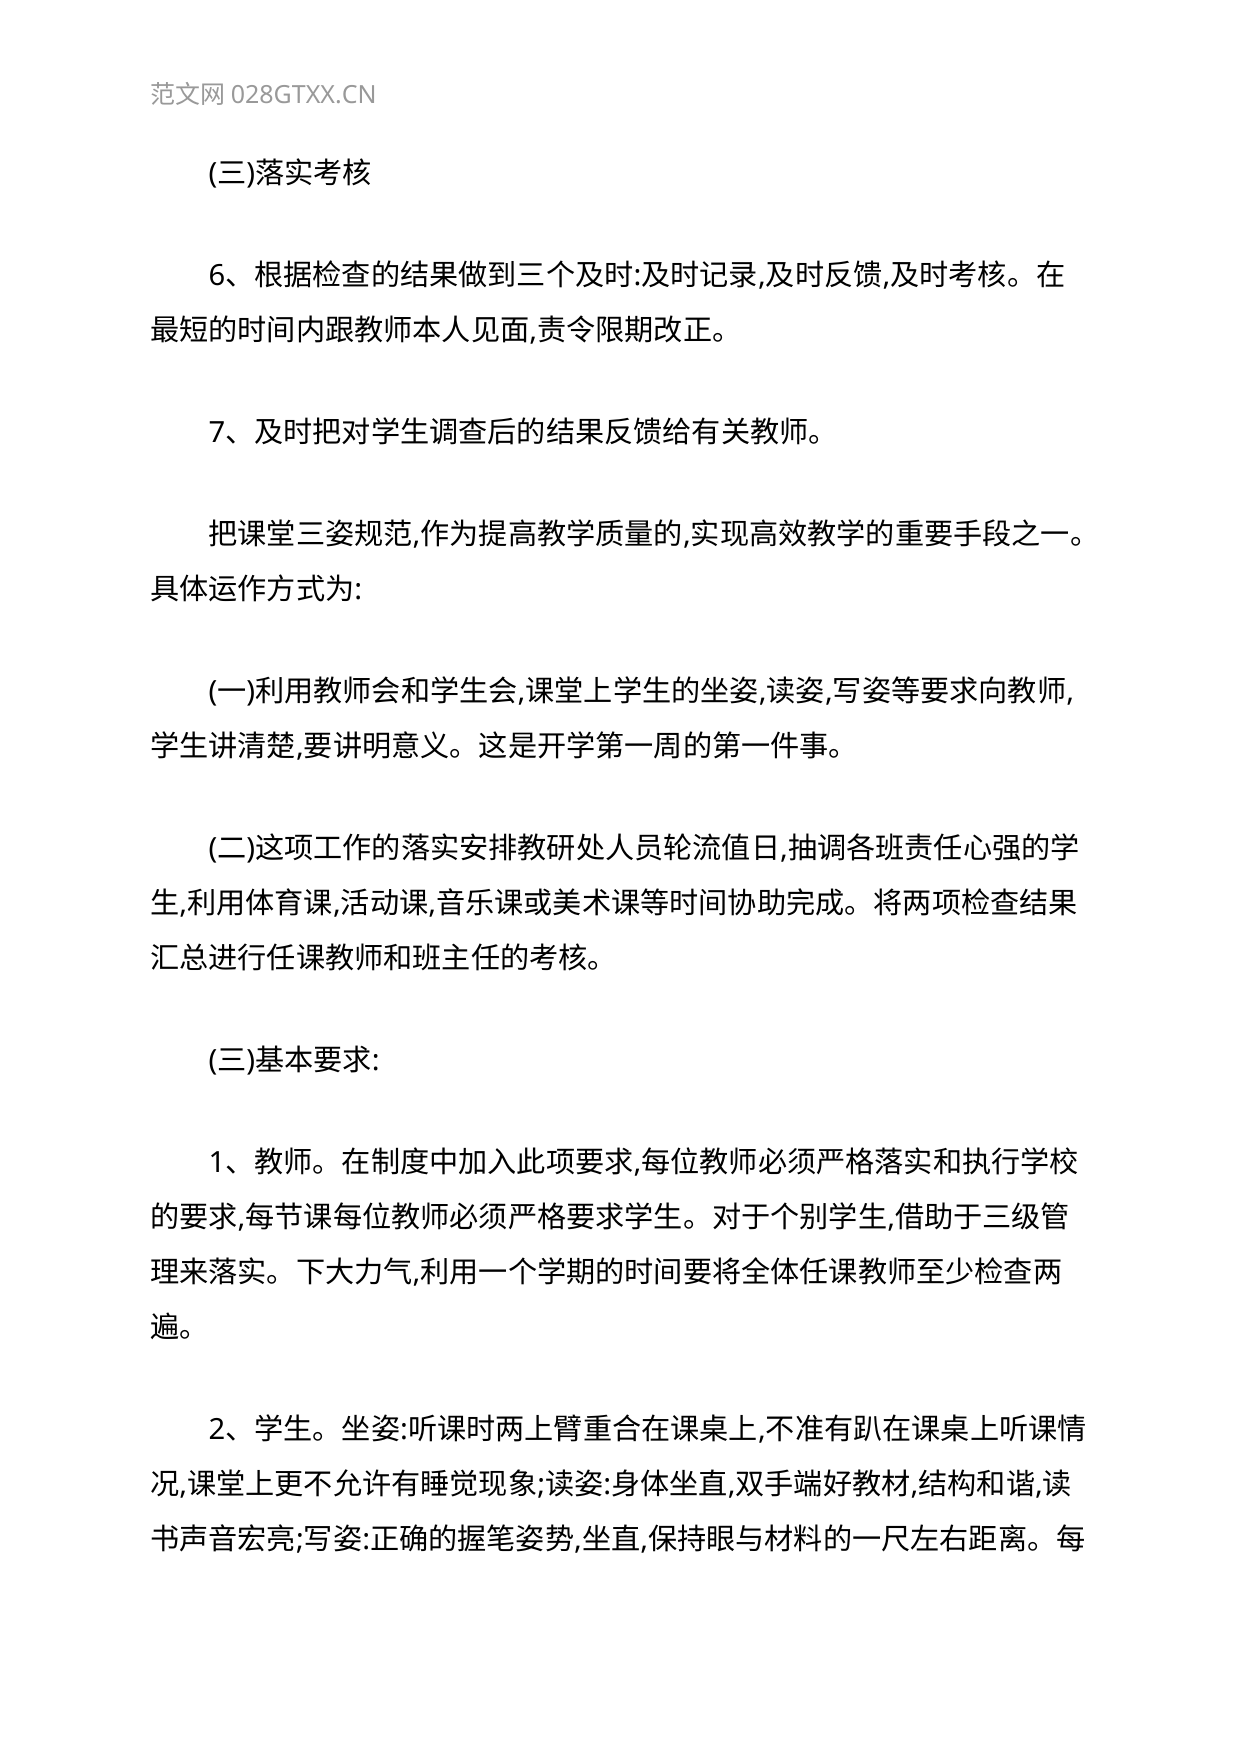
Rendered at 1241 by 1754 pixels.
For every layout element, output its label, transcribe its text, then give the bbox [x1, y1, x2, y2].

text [150, 1405, 1090, 1558]
text (一)利用教师会和学生会,课堂上学生的坐姿,读姿,写姿等要求向教师,学生讲清楚,要讲明意义。这是开学第一周的第一件事。 [150, 668, 1090, 765]
text (二)这项工作的落实安排教研处人员轮流值日,抽调各班责任心强的学生,利用体育课,活动课,音乐课或美术课等时间协助完成。将两项检查结果汇总进行任课教师和班主任的考核。 [150, 825, 1090, 977]
text 6、根据检查的结果做到三个及时:及时记录,及时反馈,及时考核。在最短的时间内跟教师本人见面,责令限期改正。 [150, 252, 1090, 349]
text (三)落实考核 [150, 150, 1090, 192]
text 1、教师。在制度中加入此项要求,每位教师必须严格落实和执行学校的要求,每节课每位教师必须严格要求学生。对于个别学生,借助于三级管理来落实。下大力气,利用一个学期的时间要将全体任课教师至少检查两遍。 [150, 1139, 1090, 1346]
text 把课堂三姿规范,作为提高教学质量的,实现高效教学的重要手段之一。具体运作方式为: [150, 511, 1090, 608]
text (三)基本要求: [150, 1037, 1090, 1079]
text 7、及时把对学生调查后的结果反馈给有关教师。 [150, 409, 1090, 451]
